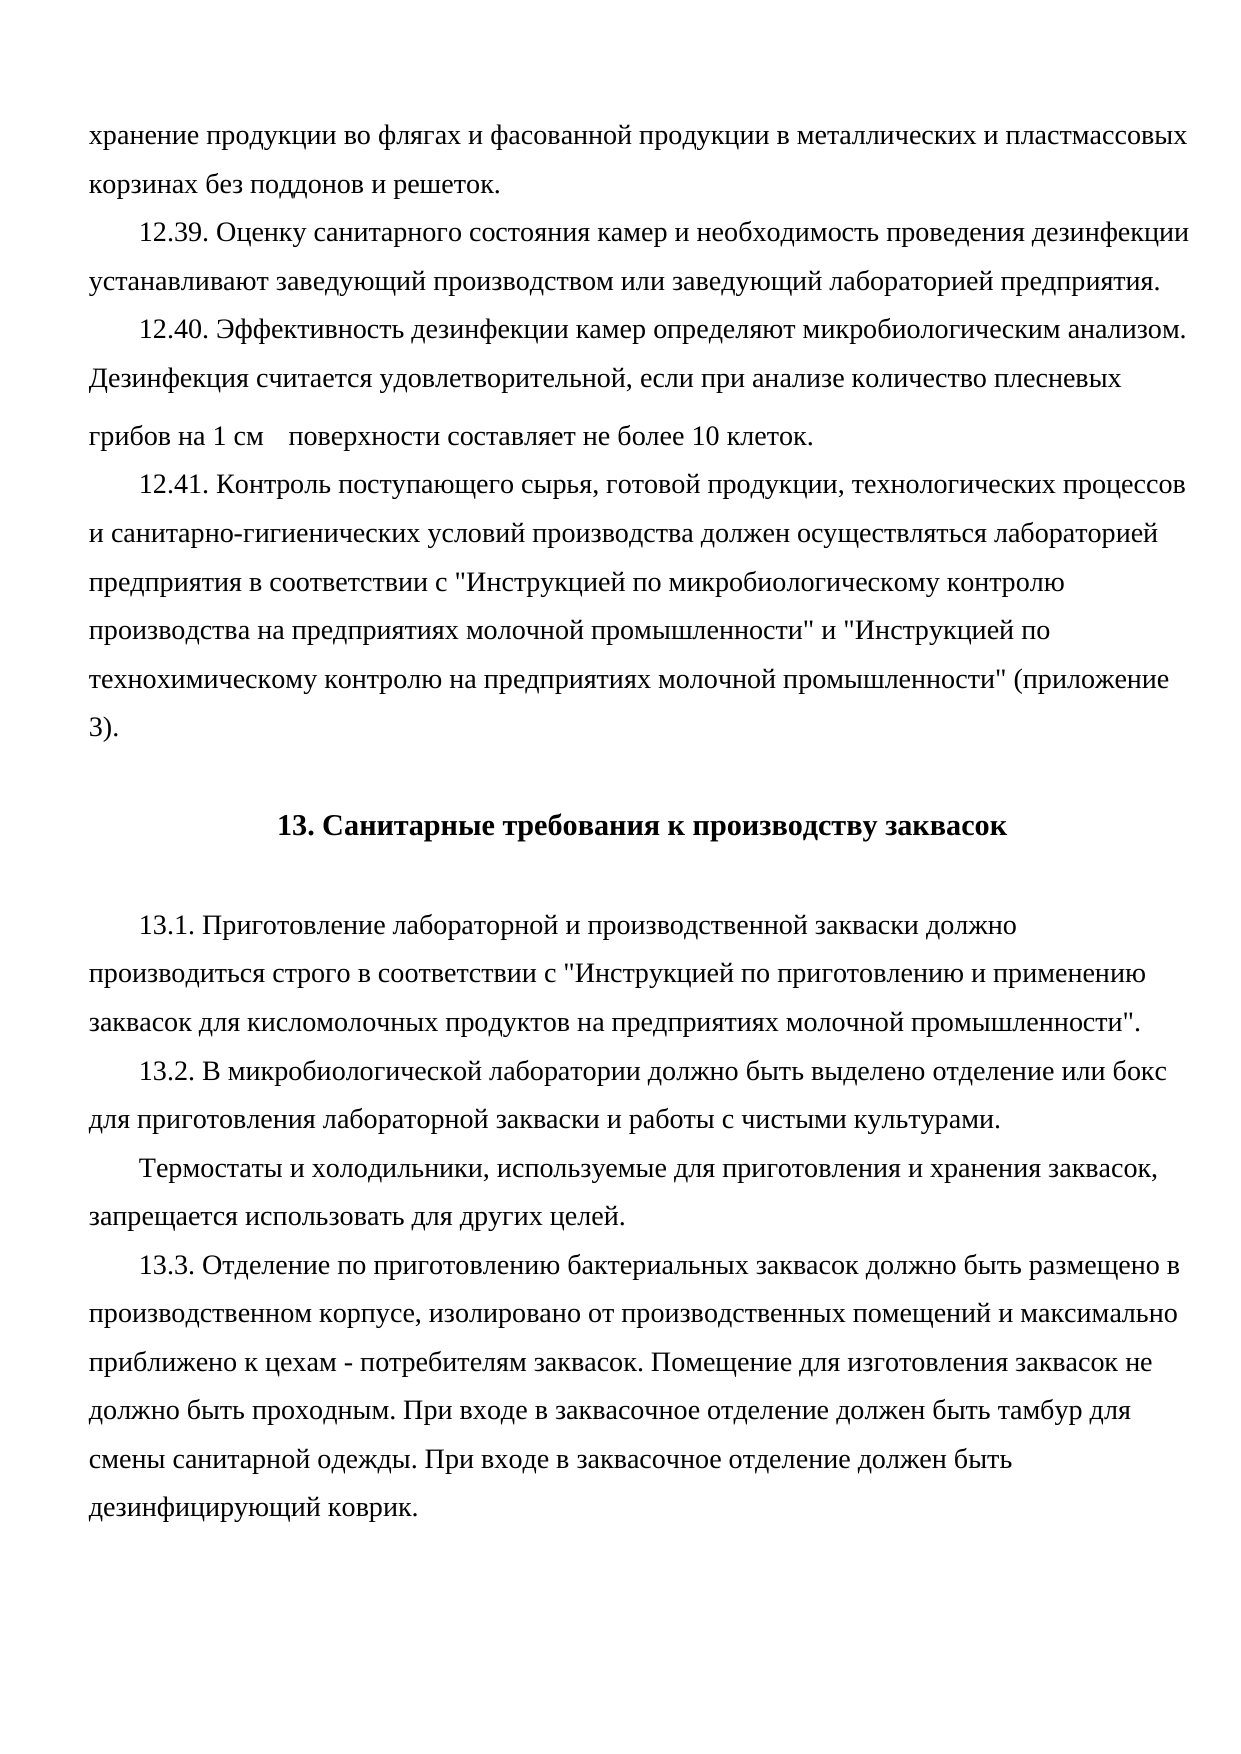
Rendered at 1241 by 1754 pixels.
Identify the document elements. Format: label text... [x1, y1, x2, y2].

text 12.39. Оценку санитарного состояния камер и необходимость проведения дезинфекции устанавливают заведующий производством или заведующий лабораторией предприятия. [89, 215, 1196, 296]
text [89, 118, 1196, 199]
text 12.40. Эффективность дезинфекции камер определяют микробиологическим анализом. Дезинфекция считается удовлетворительной, если при анализе количество плесневых грибов на 1 см поверхности составляет не более 10 клеток. [89, 312, 1196, 451]
text Термостаты и холодильники, используемые для приготовления и хранения заквасок, запрещается использовать для других целей. [89, 1151, 1196, 1232]
text 13. Санитарные требования к производству заквасок [89, 807, 1196, 842]
text 13.2. В микробиологической лаборатории должно быть выделено отделение или бокс для приготовления лабораторной закваски и работы с чистыми культурами. [89, 1053, 1196, 1134]
text 13.3. Отделение по приготовлению бактериальных заквасок должно быть размещено в производственном корпусе, изолировано от производственных помещений и максимально приближено к цехам - потребителям заквасок. Помещение для изготовления заквасок не должно быть проходным. При входе в заквасочное отделение должен быть тамбур для смены санитарной одежды. При входе в заквасочное отделение должен быть дезинфицирующий коврик. [89, 1248, 1196, 1523]
text 12.41. Контроль поступающего сырья, готовой продукции, технологических процессов и санитарно-гигиенических условий производства должен осуществляться лабораторией предприятия в соответствии с "Инструкцией по микробиологическому контролю производства на предприятиях молочной промышленности" и "Инструкцией по технохимическому контролю на предприятиях молочной промышленности" (приложение 3). [89, 468, 1196, 743]
text 13.1. Приготовление лабораторной и производственной закваски должно производиться строго в соответствии с "Инструкцией по приготовлению и применению заквасок для кисломолочных продуктов на предприятиях молочной промышленности". [89, 908, 1196, 1037]
